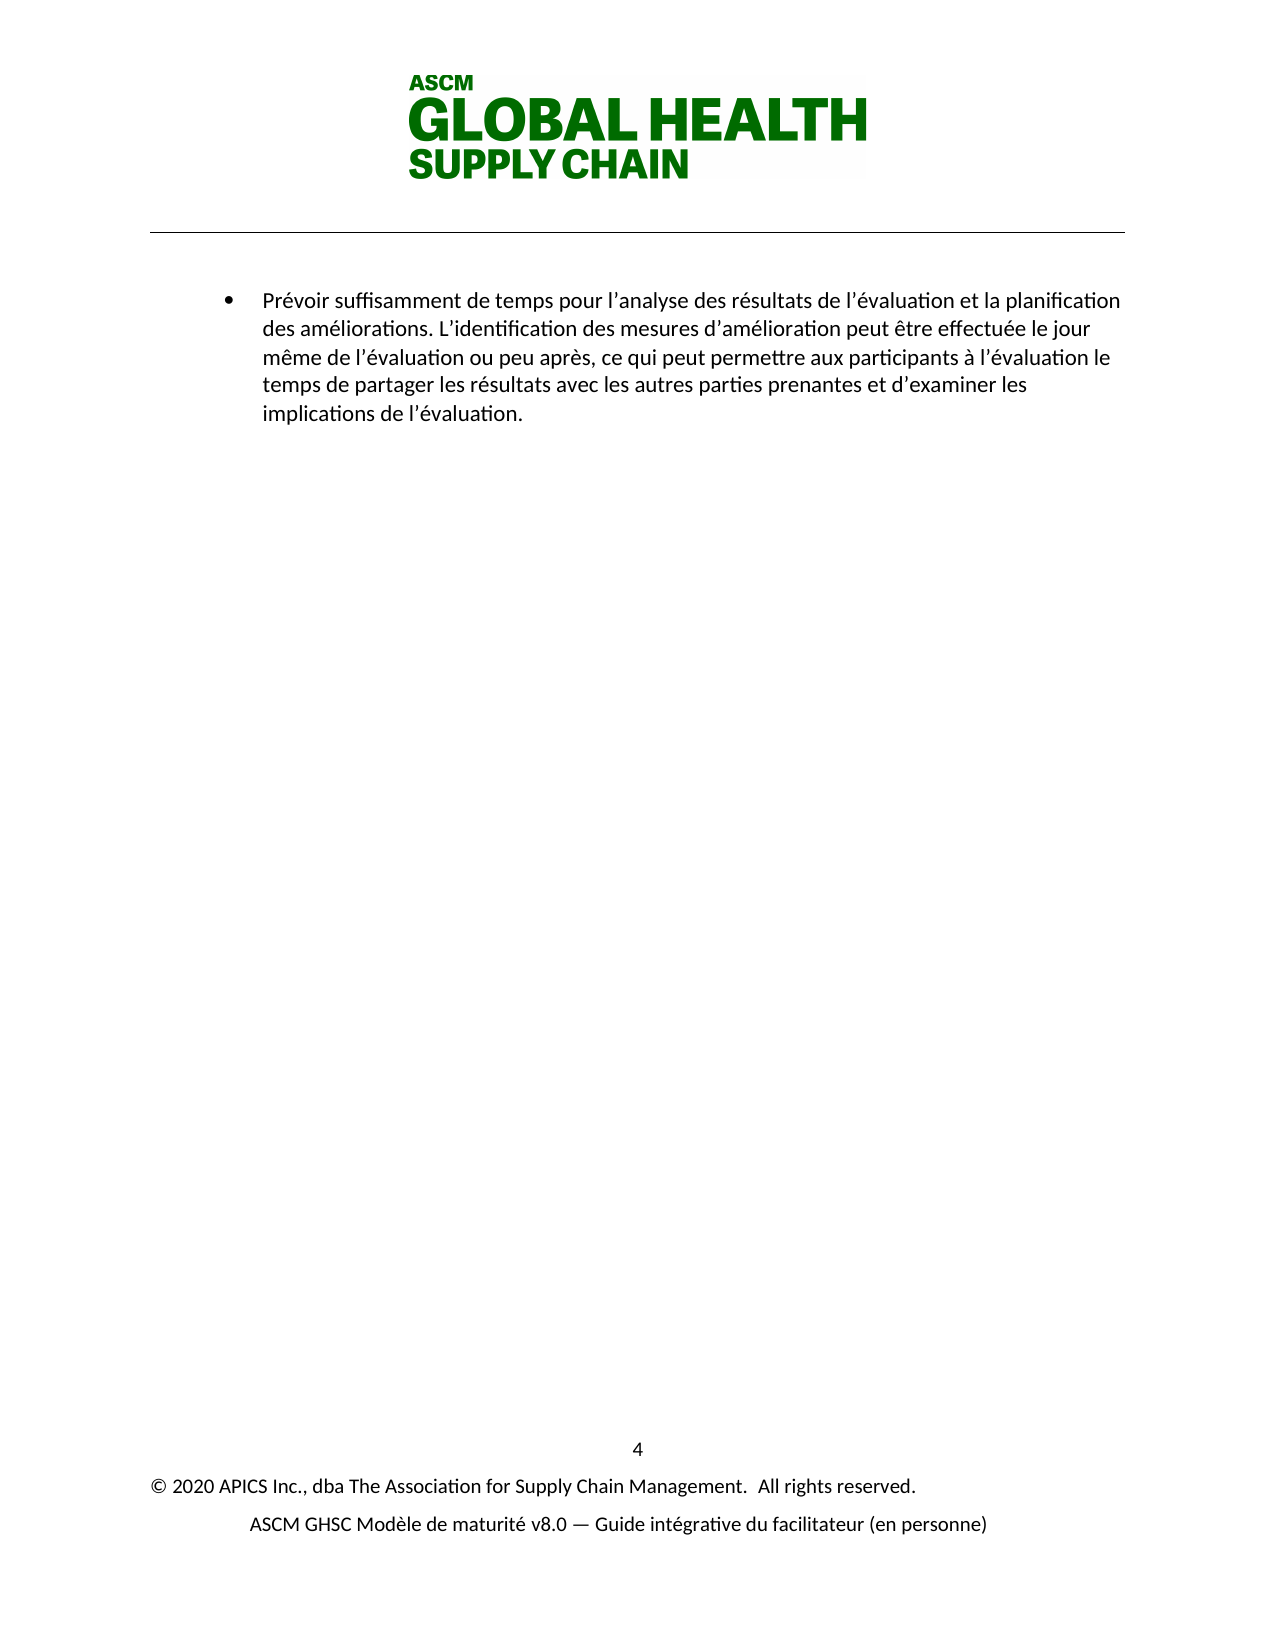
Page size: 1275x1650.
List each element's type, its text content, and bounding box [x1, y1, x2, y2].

list Prévoir suffisamment de temps pour l’analyse des résultats de l’évaluation et la planification des améliorations. L’identification des mesures d’amélioration peut être effectuée le jour même de l’évaluation ou peu après, ce qui peut permettre aux participants à l’évaluation le temps de partager les résultats avec les autres parties prenantes et d’examiner les implications de l’évaluation. [225, 287, 1125, 427]
picture [409, 75, 867, 179]
